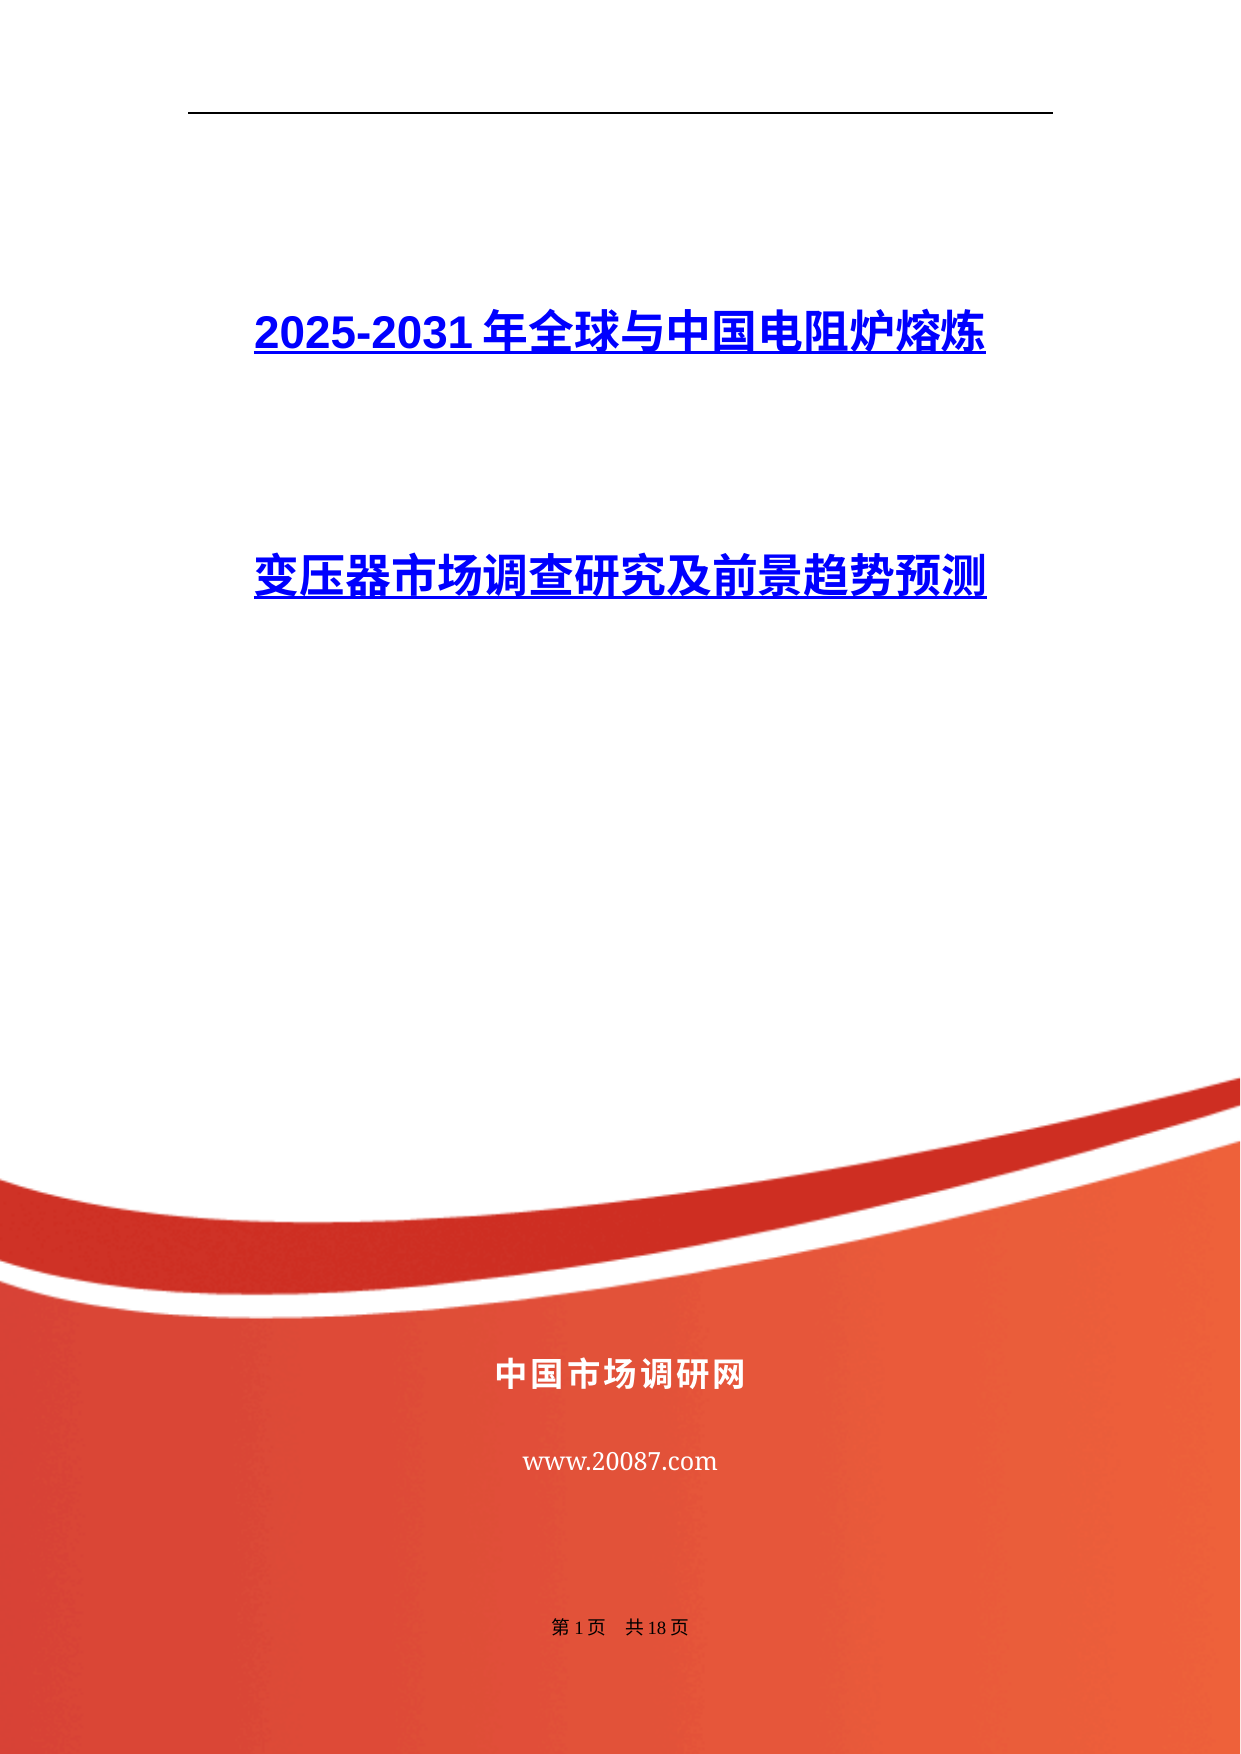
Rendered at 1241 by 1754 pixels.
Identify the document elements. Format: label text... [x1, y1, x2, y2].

table_header 2025-2031年全球与中国电阻炉熔炼变压器市场调查研究及前景趋势预测 [188, 207, 1053, 773]
subtitle 中国市场调研网 [187, 1339, 1053, 1404]
text www.20087.com [187, 1428, 1053, 1493]
picture [0, 1006, 1241, 1754]
